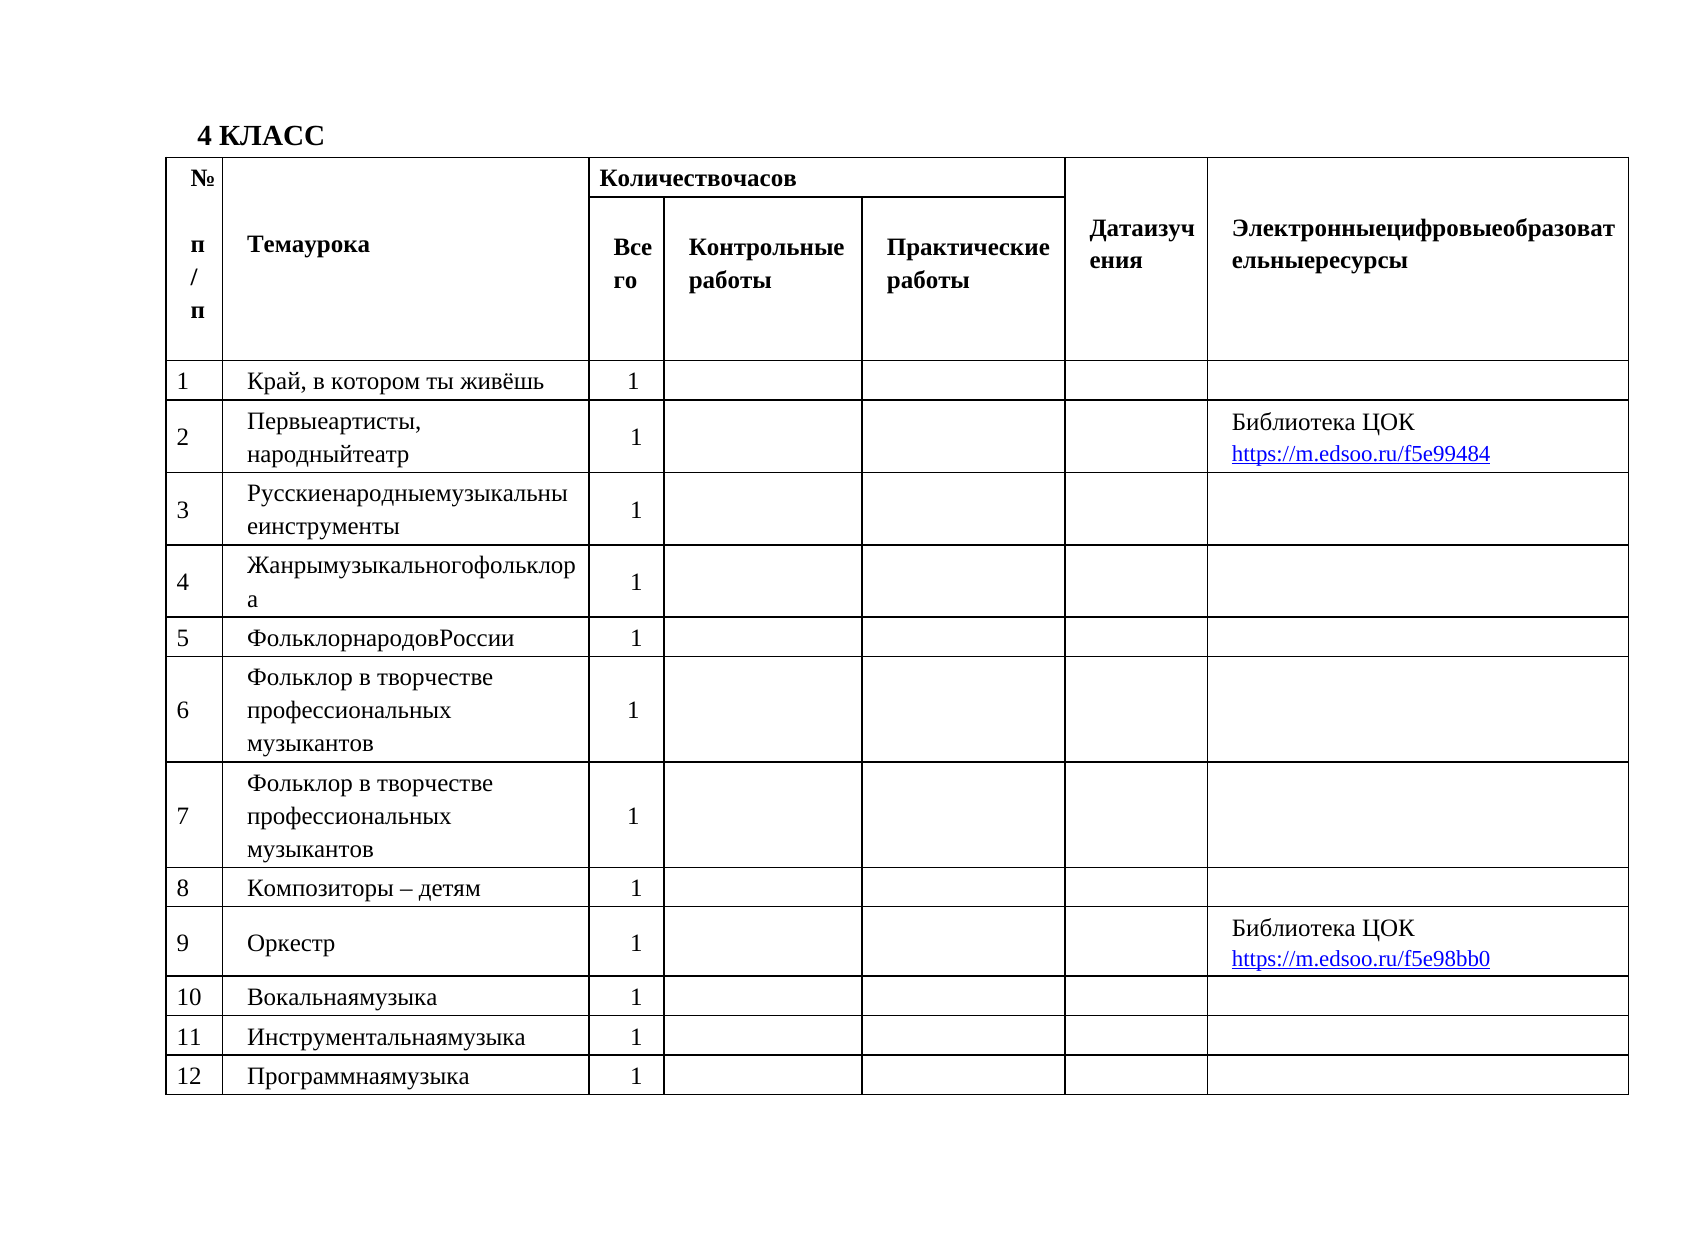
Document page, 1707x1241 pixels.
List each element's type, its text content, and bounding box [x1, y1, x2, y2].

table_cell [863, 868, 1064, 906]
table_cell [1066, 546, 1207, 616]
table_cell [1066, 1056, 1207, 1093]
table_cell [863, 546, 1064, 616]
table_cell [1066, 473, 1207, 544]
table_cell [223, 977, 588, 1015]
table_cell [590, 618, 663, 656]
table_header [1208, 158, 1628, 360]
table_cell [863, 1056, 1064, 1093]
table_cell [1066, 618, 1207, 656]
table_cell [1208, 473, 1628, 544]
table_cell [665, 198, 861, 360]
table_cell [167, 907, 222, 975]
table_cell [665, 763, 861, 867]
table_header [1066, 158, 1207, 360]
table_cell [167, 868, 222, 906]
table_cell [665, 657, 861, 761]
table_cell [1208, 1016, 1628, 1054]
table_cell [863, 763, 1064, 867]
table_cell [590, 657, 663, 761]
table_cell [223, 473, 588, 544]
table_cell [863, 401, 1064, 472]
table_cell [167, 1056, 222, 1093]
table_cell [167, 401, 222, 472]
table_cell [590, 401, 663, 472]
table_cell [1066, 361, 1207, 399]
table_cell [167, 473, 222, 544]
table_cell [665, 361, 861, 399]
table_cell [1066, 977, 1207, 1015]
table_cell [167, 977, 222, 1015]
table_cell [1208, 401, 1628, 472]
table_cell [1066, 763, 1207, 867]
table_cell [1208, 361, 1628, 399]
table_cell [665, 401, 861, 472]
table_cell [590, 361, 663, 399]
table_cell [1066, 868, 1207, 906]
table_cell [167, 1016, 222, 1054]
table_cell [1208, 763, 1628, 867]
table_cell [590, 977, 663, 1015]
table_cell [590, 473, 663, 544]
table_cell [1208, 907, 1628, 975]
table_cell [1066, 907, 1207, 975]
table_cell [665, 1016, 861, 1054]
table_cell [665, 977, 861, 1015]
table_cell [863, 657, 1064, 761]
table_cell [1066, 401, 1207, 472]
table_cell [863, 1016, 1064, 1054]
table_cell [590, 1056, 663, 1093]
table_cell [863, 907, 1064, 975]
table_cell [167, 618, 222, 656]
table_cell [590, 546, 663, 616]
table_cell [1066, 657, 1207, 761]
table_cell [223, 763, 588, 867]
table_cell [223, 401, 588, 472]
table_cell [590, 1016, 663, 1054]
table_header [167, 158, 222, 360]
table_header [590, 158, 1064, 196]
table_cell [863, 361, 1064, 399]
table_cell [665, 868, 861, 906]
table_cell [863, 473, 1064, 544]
text 4 КЛАСС [190, 118, 1618, 152]
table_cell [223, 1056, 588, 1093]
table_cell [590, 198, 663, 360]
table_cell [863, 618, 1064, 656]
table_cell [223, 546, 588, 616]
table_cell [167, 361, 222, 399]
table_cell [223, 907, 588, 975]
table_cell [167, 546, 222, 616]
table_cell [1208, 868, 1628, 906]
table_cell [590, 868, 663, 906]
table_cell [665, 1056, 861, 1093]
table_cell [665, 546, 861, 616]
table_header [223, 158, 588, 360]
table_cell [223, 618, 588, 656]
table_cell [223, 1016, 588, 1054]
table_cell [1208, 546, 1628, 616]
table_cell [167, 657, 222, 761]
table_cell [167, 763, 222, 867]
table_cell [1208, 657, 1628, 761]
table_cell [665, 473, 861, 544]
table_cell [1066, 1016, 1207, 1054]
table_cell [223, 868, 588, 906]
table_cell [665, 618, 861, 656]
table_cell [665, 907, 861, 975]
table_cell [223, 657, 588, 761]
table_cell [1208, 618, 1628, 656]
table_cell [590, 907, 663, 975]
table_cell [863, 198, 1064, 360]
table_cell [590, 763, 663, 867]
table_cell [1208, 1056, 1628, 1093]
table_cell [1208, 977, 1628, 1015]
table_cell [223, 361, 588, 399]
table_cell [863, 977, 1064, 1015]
